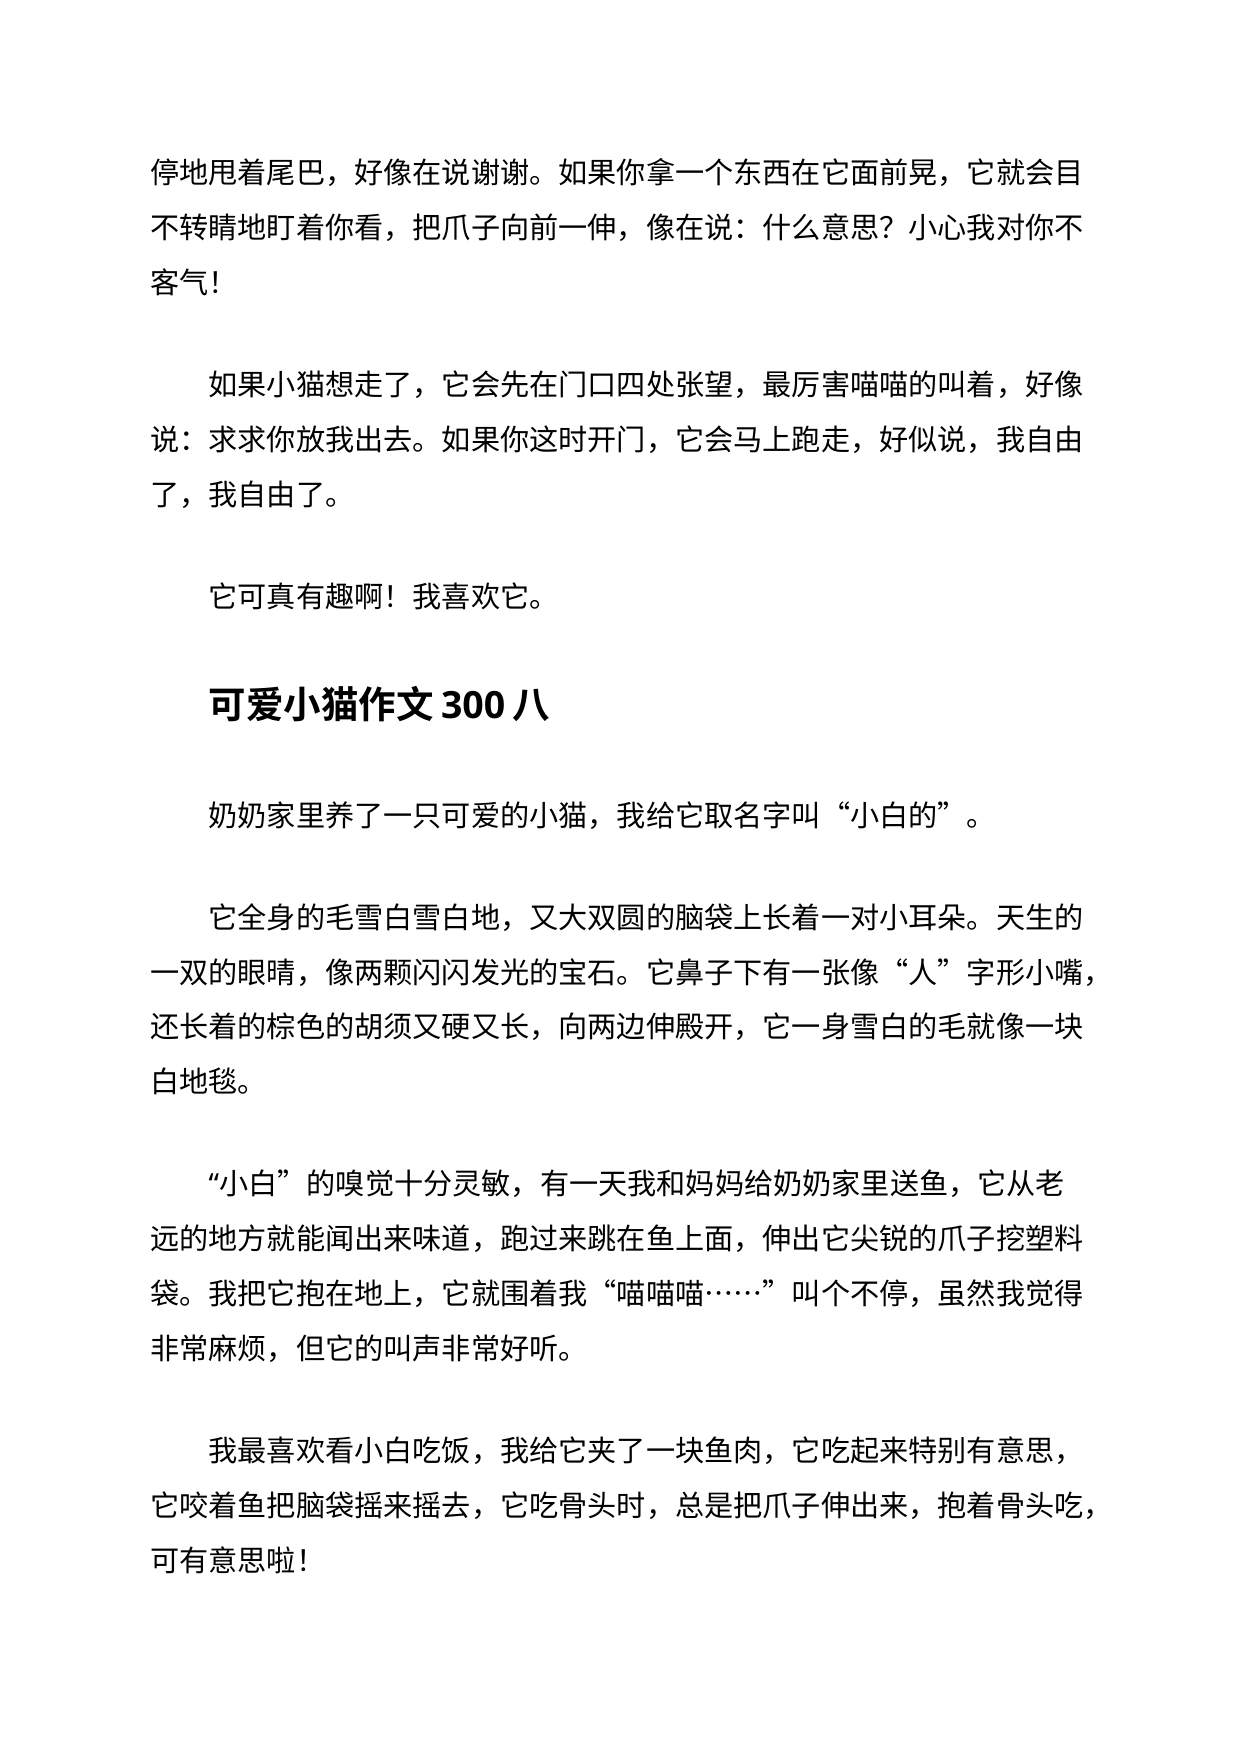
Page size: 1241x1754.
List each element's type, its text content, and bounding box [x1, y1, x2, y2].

text 奶奶家里养了一只可爱的小猫，我给它取名字叫“小白的”。 [150, 792, 1090, 835]
text 如果小猫想走了，它会先在门口四处张望，最厉害喵喵的叫着，好像说：求求你放我出去。如果你这时开门，它会马上跑走，好似说，我自由了，我自由了。 [150, 362, 1090, 514]
text 可爱小猫作文300八 [150, 675, 1090, 729]
text 它全身的毛雪白雪白地，又大双圆的脑袋上长着一对小耳朵。天生的一双的眼晴，像两颗闪闪发光的宝石。它鼻子下有一张像“人”字形小嘴，还长着的棕色的胡须又硬又长，向两边伸殿开，它一身雪白的毛就像一块白地毯。 [150, 894, 1090, 1101]
text 它可真有趣啊！我喜欢它。 [150, 573, 1090, 615]
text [150, 150, 1090, 302]
text “小白”的嗅觉十分灵敏，有一天我和妈妈给奶奶家里送鱼，它从老远的地方就能闻出来味道，跑过来跳在鱼上面，伸出它尖锐的爪子挖塑料袋。我把它抱在地上，它就围着我“喵喵喵……”叫个不停，虽然我觉得非常麻烦，但它的叫声非常好听。 [150, 1161, 1090, 1368]
text 我最喜欢看小白吃饭，我给它夹了一块鱼肉，它吃起来特别有意思，它咬着鱼把脑袋摇来摇去，它吃骨头时，总是把爪子伸出来，抱着骨头吃，可有意思啦！ [150, 1427, 1090, 1579]
